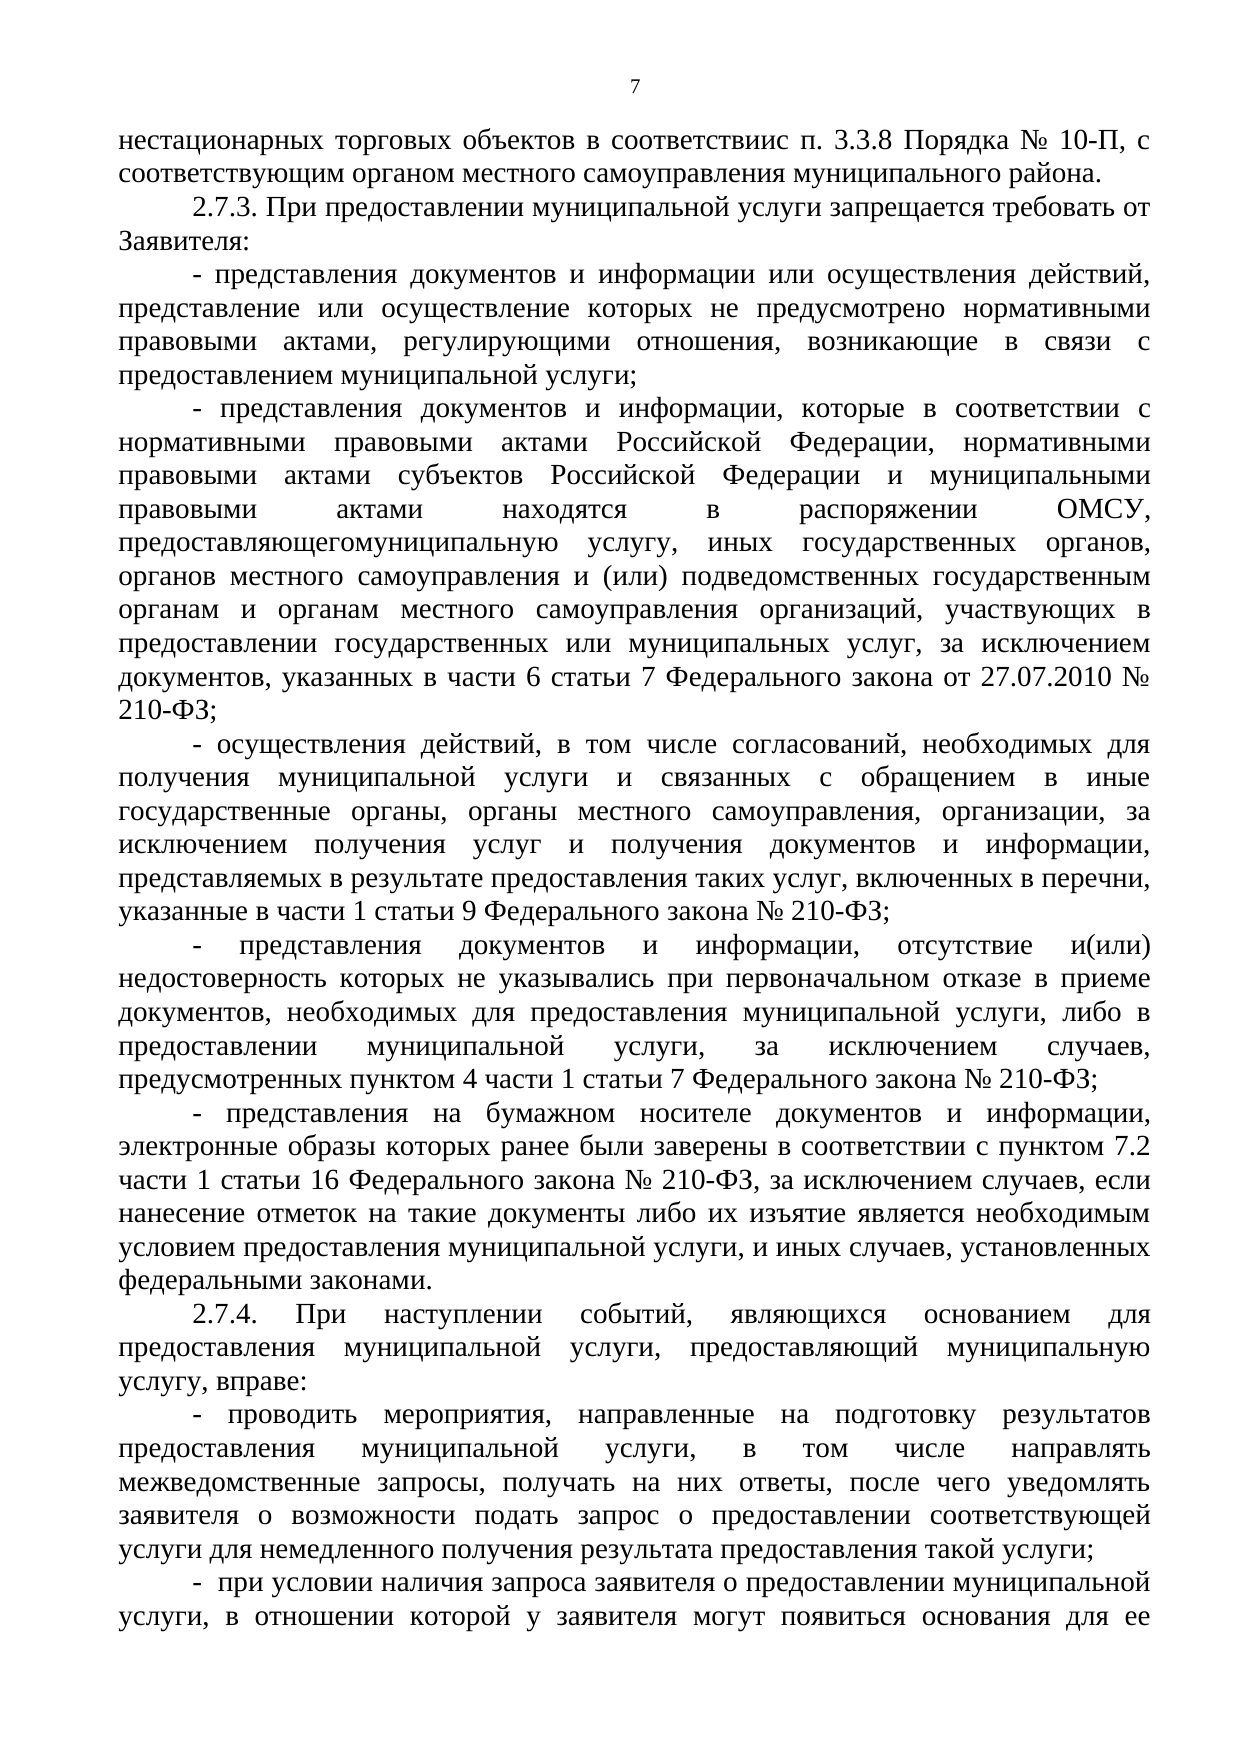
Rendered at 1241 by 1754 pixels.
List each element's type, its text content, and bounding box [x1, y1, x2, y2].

text 2.7.4. При наступлении событий, являющихся основанием для предоставления муниципальной услуги, предоставляющий муниципальную услугу, вправе: [118, 1296, 1152, 1397]
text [118, 122, 1152, 189]
text - осуществления действий, в том числе согласований, необходимых для получения муниципальной услуги и связанных с обращением в иные государственные органы, органы местного самоуправления, организации, за исключением получения услуг и получения документов и информации, представляемых в результате предоставления таких услуг, включенных в перечни, указанные в части 1 статьи 9 Федерального закона № 210-ФЗ; [118, 726, 1152, 927]
text - проводить мероприятия, направленные на подготовку результатов предоставления муниципальной услуги, в том числе направлять межведомственные запросы, получать на них ответы, после чего уведомлять заявителя о возможности подать запрос о предоставлении соответствующей услуги для немедленного получения результата предоставления такой услуги; [118, 1397, 1152, 1564]
text 2.7.3. При предоставлении муниципальной услуги запрещается требовать от Заявителя: [118, 189, 1152, 256]
text - представления документов и информации, которые в соответствии с нормативными правовыми актами Российской Федерации, нормативными правовыми актами субъектов Российской Федерации и муниципальными правовыми актами находятся в распоряжении ОМСУ, предоставляющегомуниципальную услугу, иных государственных органов, органов местного самоуправления и (или) подведомственных государственным органам и органам местного самоуправления организаций, участвующих в предоставлении государственных или муниципальных услуг, за исключением документов, указанных в части 6 статьи 7 Федерального закона от 27.07.2010 № 210-ФЗ; [118, 390, 1152, 726]
text - представления документов и информации или осуществления действий, представление или осуществление которых не предусмотрено нормативными правовыми актами, регулирующими отношения, возникающие в связи с предоставлением муниципальной услуги; [118, 256, 1152, 390]
text - представления на бумажном носителе документов и информации, электронные образы которых ранее были заверены в соответствии с пунктом 7.2 части 1 статьи 16 Федерального закона № 210-ФЗ, за исключением случаев, если нанесение отметок на такие документы либо их изъятие является необходимым условием предоставления муниципальной услуги, и иных случаев, установленных федеральными законами. [118, 1095, 1152, 1296]
text - представления документов и информации, отсутствие и(или) недостоверность которых не указывались при первоначальном отказе в приеме документов, необходимых для предоставления муниципальной услуги, либо в предоставлении муниципальной услуги, за исключением случаев, предусмотренных пунктом 4 части 1 статьи 7 Федерального закона № 210-ФЗ; [118, 927, 1152, 1095]
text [118, 1564, 1152, 1631]
